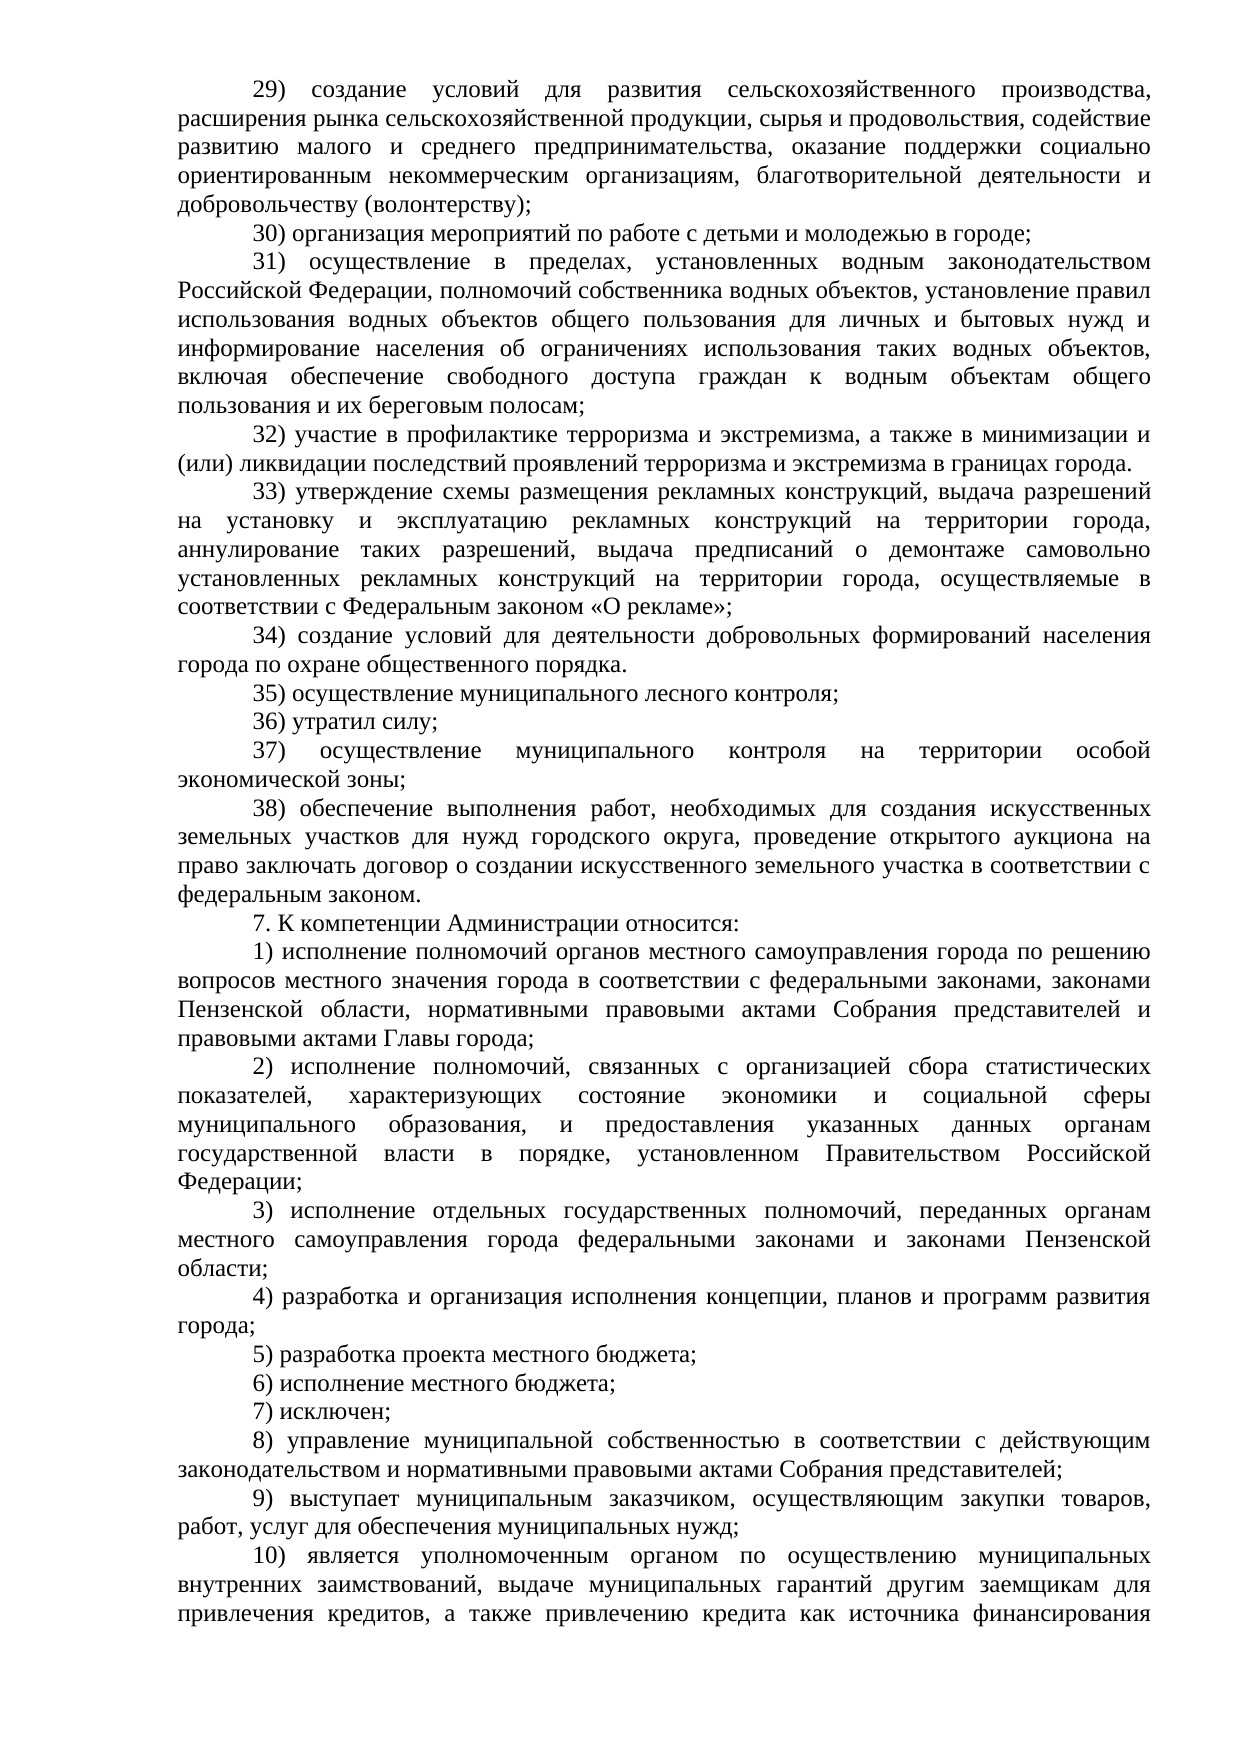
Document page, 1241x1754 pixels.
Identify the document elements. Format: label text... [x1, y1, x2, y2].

text 2) исполнение полномочий, связанных с организацией сбора статистических показателей, характеризующих состояние экономики и социальной сферы муниципального образования, и предоставления указанных данных органам государственной власти в порядке, установленном Правительством Российской Федерации; [177, 1051, 1152, 1195]
text 5) разработка проекта местного бюджета; [177, 1339, 1152, 1368]
text 35) осуществление муниципального лесного контроля; [177, 678, 1152, 706]
text 6) исполнение местного бюджета; [177, 1368, 1152, 1396]
text 9) выступает муниципальным заказчиком, осуществляющим закупки товаров, работ, услуг для обеспечения муниципальных нужд; [177, 1483, 1152, 1540]
text 7. К компетенции Администрации относится: [177, 908, 1152, 936]
text 33) утверждение схемы размещения рекламных конструкций, выдача разрешений на установку и эксплуатацию рекламных конструкций на территории города, аннулирование таких разрешений, выдача предписаний о демонтаже самовольно установленных рекламных конструкций на территории города, осуществляемые в соответствии с Федеральным законом «О рекламе»; [177, 476, 1152, 620]
text 36) утратил силу; [177, 706, 1152, 735]
text 37) осуществление муниципального контроля на территории особой экономической зоны; [177, 735, 1152, 793]
text 1) исполнение полномочий органов местного самоуправления города по решению вопросов местного значения города в соответствии с федеральными законами, законами Пензенской области, нормативными правовыми актами Собрания представителей и правовыми актами Главы города; [177, 936, 1152, 1051]
text 30) организация мероприятий по работе с детьми и молодежью в городе; [177, 218, 1152, 246]
text 3) исполнение отдельных государственных полномочий, переданных органам местного самоуправления города федеральными законами и законами Пензенской области; [177, 1195, 1152, 1281]
text 38) обеспечение выполнения работ, необходимых для создания искусственных земельных участков для нужд городского округа, проведение открытого аукциона на право заключать договор о создании искусственного земельного участка в соответствии с федеральным законом. [177, 793, 1152, 908]
text 4) разработка и организация исполнения концепции, планов и программ развития города; [177, 1281, 1152, 1339]
text 32) участие в профилактике терроризма и экстремизма, а также в минимизации и (или) ликвидации последствий проявлений терроризма и экстремизма в границах города. [177, 419, 1152, 476]
text 34) создание условий для деятельности добровольных формирований населения города по охране общественного порядка. [177, 620, 1152, 678]
text 8) управление муниципальной собственностью в соответствии с действующим законодательством и нормативными правовыми актами Собрания представителей; [177, 1425, 1152, 1483]
text 7) исключен; [177, 1396, 1152, 1425]
text 29) создание условий для развития сельскохозяйственного производства, расширения рынка сельскохозяйственной продукции, сырья и продовольствия, содействие развитию малого и среднего предпринимательства, оказание поддержки социально ориентированным некоммерческим организациям, благотворительной деятельности и добровольчеству (волонтерству); [177, 74, 1152, 218]
text 31) осуществление в пределах, установленных водным законодательством Российской Федерации, полномочий собственника водных объектов, установление правил использования водных объектов общего пользования для личных и бытовых нужд и информирование населения об ограничениях использования таких водных объектов, включая обеспечение свободного доступа граждан к водным объектам общего пользования и их береговым полосам; [177, 246, 1152, 419]
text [177, 1540, 1152, 1626]
